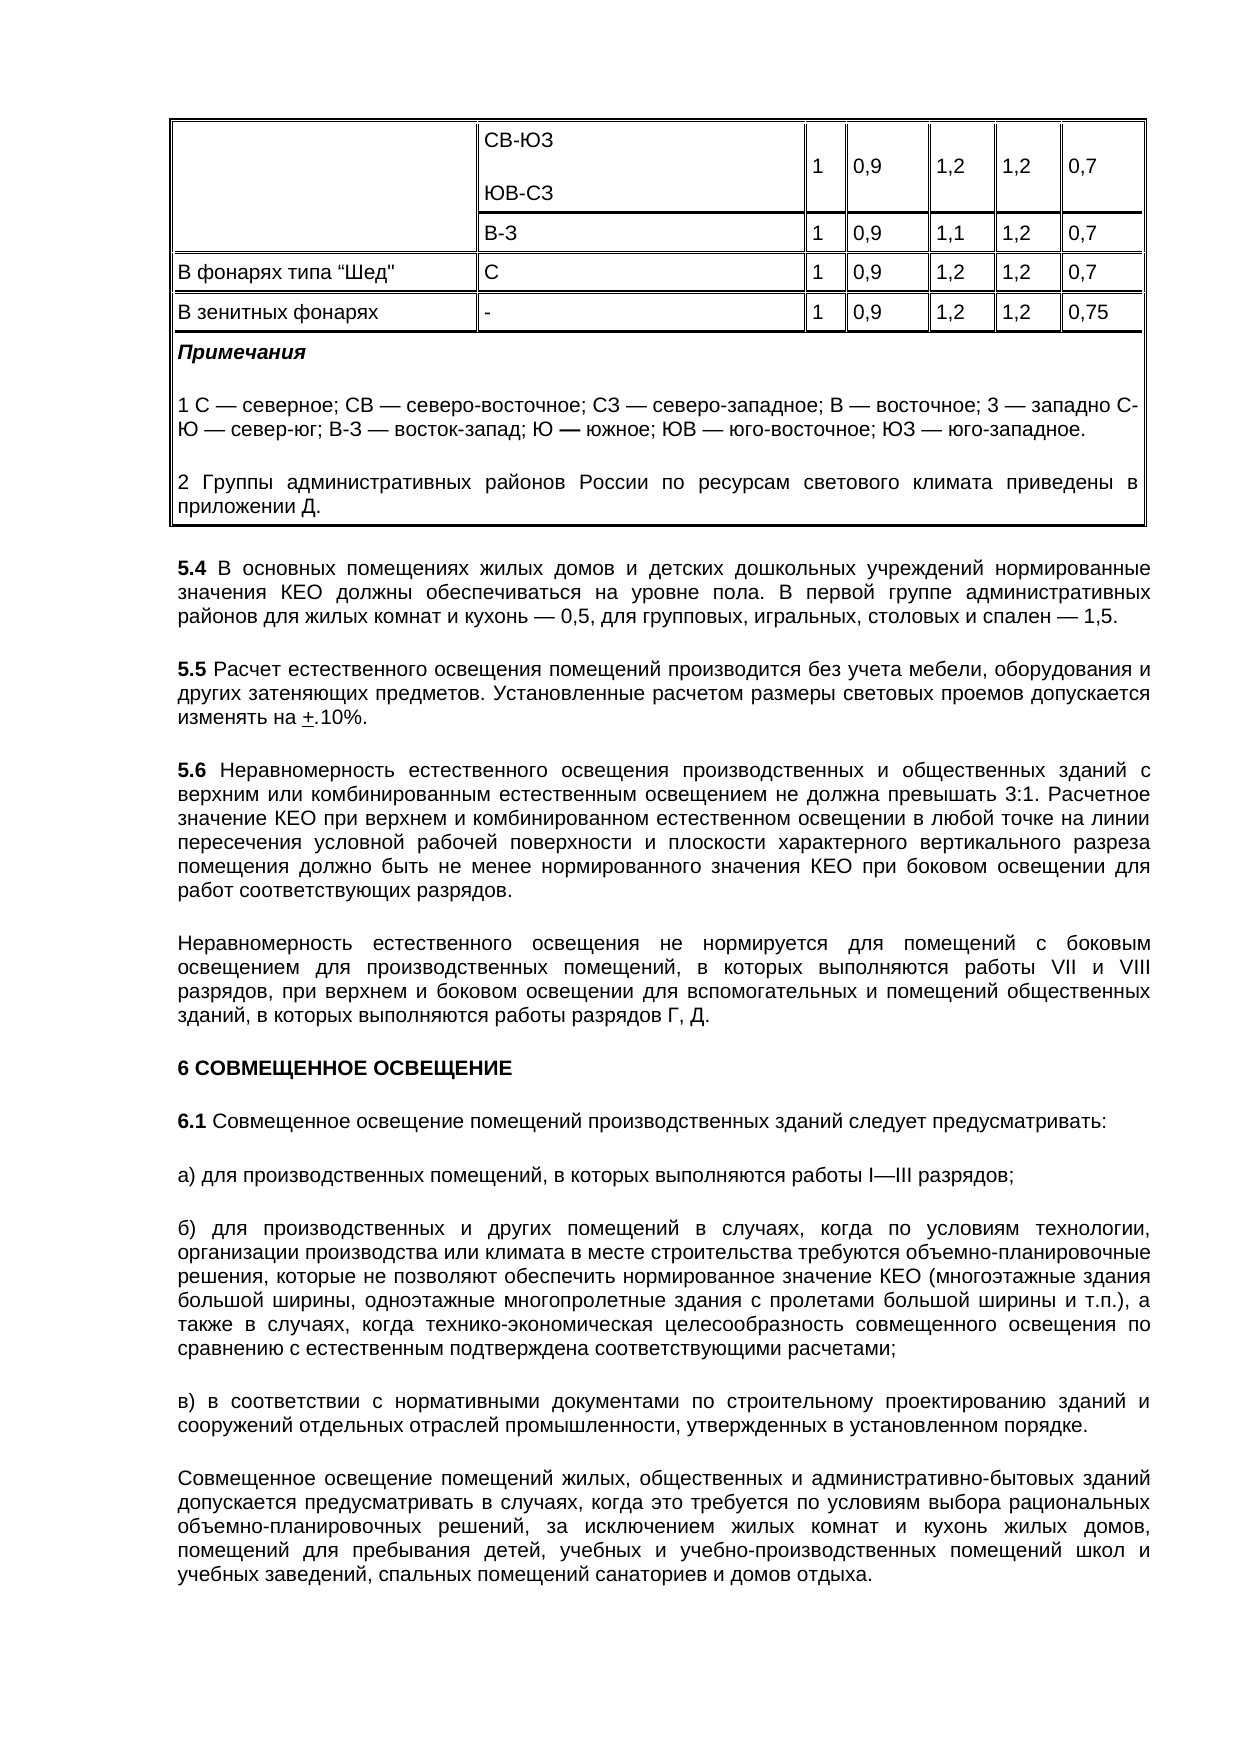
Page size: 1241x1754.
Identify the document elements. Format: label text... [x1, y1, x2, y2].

table_cell 0,7 [1063, 211, 1144, 251]
text 5.4 В основных помещениях жилых домов и детских дошкольных учреждений нормированные значения КЕО должны обеспечиваться на уровне пола. В первой группе административных районов для жилых комнат и кухонь — 0,5, для групповых, игральных, столовых и спален — 1,5. [177, 556, 1152, 628]
table_cell Примечания 1 С — северное; CB — северо-восточное; СЗ — северо-западное; В — восточное; 3 — западно С-Ю — север-юг; В-З — восток-запад; Ю — южное; ЮВ — юго-восточное; ЮЗ — юго-западное. 2 Группы административных районов России по ресурсам светового климата приведены в приложении Д. [173, 330, 1144, 524]
table_cell 1 [806, 122, 847, 211]
table_cell С [479, 254, 804, 290]
table_cell - [479, 294, 804, 330]
table_cell 0,7 [1062, 122, 1144, 211]
table_cell 1,2 [997, 254, 1060, 290]
text в) в соответствии с нормативными документами по строительному проектированию зданий и сооружений отдельных отраслей промышленности, утвержденных в установленном порядке. [177, 1388, 1152, 1436]
table_cell 0,7 [1062, 251, 1145, 290]
table_cell 0,9 [848, 214, 928, 251]
text б) для производственных и других помещений в случаях, когда по условиям технологии, организации производства или климата в месте строительства требуются объемно-планировочные решения, которые не позволяют обеспечить нормированное значение КЕО (многоэтажные здания большой ширины, одноэтажные многопролетные здания с пролетами большой ширины и т.п.), а также в случаях, когда технико-экономическая целесообразность совмещенного освещения по сравнению с естественным подтверждена соответствующими расчетами; [177, 1216, 1152, 1359]
table_cell 0,9 [848, 254, 928, 290]
table_cell 0,9 [847, 122, 929, 211]
text Неравномерность естественного освещения не нормируется для помещений с боковым освещением для производственных помещений, в которых выполняются работы VII и VIII разрядов, при верхнем и боковом освещении для вспомогательных и помещений общественных зданий, в которых выполняются работы разрядов Г, Д. [177, 931, 1152, 1027]
table_cell 1 [807, 254, 845, 290]
table_cell В-З [479, 214, 804, 251]
text Совмещенное освещение помещений жилых, общественных и административно-бытовых зданий допускается предусматривать в случаях, когда это требуется по условиям выбора рациональных объемно-планировочных решений, за исключением жилых комнат и кухонь жилых домов, помещений для пребывания детей, учебных и учебно-производственных помещений школ и учебных заведений, спальных помещений санаториев и домов отдыха. [177, 1466, 1152, 1585]
table_cell 1,2 [997, 294, 1060, 330]
table_cell 0,9 [848, 294, 928, 330]
table_cell 1 [807, 294, 845, 330]
table_cell 0,75 [1063, 290, 1144, 330]
text 5.6 Неравномерность естественного освещения производственных и общественных зданий с верхним или комбинированным естественным освещением не должна превышать 3:1. Расчетное значение КЕО при верхнем и комбинированном естественном освещении в любой точке на линии пересечения условной рабочей поверхности и плоскости характерного вертикального разреза помещения должно быть не менее нормированного значения КЕО при боковом освещении для работ соответствующих разрядов. [177, 758, 1152, 902]
text а) для производственных помещений, в которых выполняются работы I—III разрядов; [177, 1162, 1152, 1186]
table_cell 1,2 [931, 254, 994, 290]
table_cell В зенитных фонарях [173, 290, 476, 330]
table_cell 1,2 [931, 294, 994, 330]
table_cell 1,2 [996, 122, 1062, 211]
table_cell СВ-ЮЗ ЮВ-СЗ [478, 122, 806, 211]
table_cell 1,1 [931, 214, 994, 251]
text 6 СОВМЕЩЕННОЕ ОСВЕЩЕНИЕ [177, 1056, 1152, 1080]
table_cell 1,2 [930, 122, 996, 211]
table_cell В фонарях типа “Шед" [171, 251, 478, 290]
text 6.1 Совмещенное освещение помещений производственных зданий следует предусматривать: [177, 1109, 1152, 1133]
text 5.5 Расчет естественного освещения помещений производится без учета мебели, оборудования и других затеняющих предметов. Установленные расчетом размеры световых проемов допускается изменять на +.10%. [177, 657, 1152, 729]
table_cell 1 [807, 214, 845, 251]
table_cell 1,2 [997, 214, 1060, 251]
